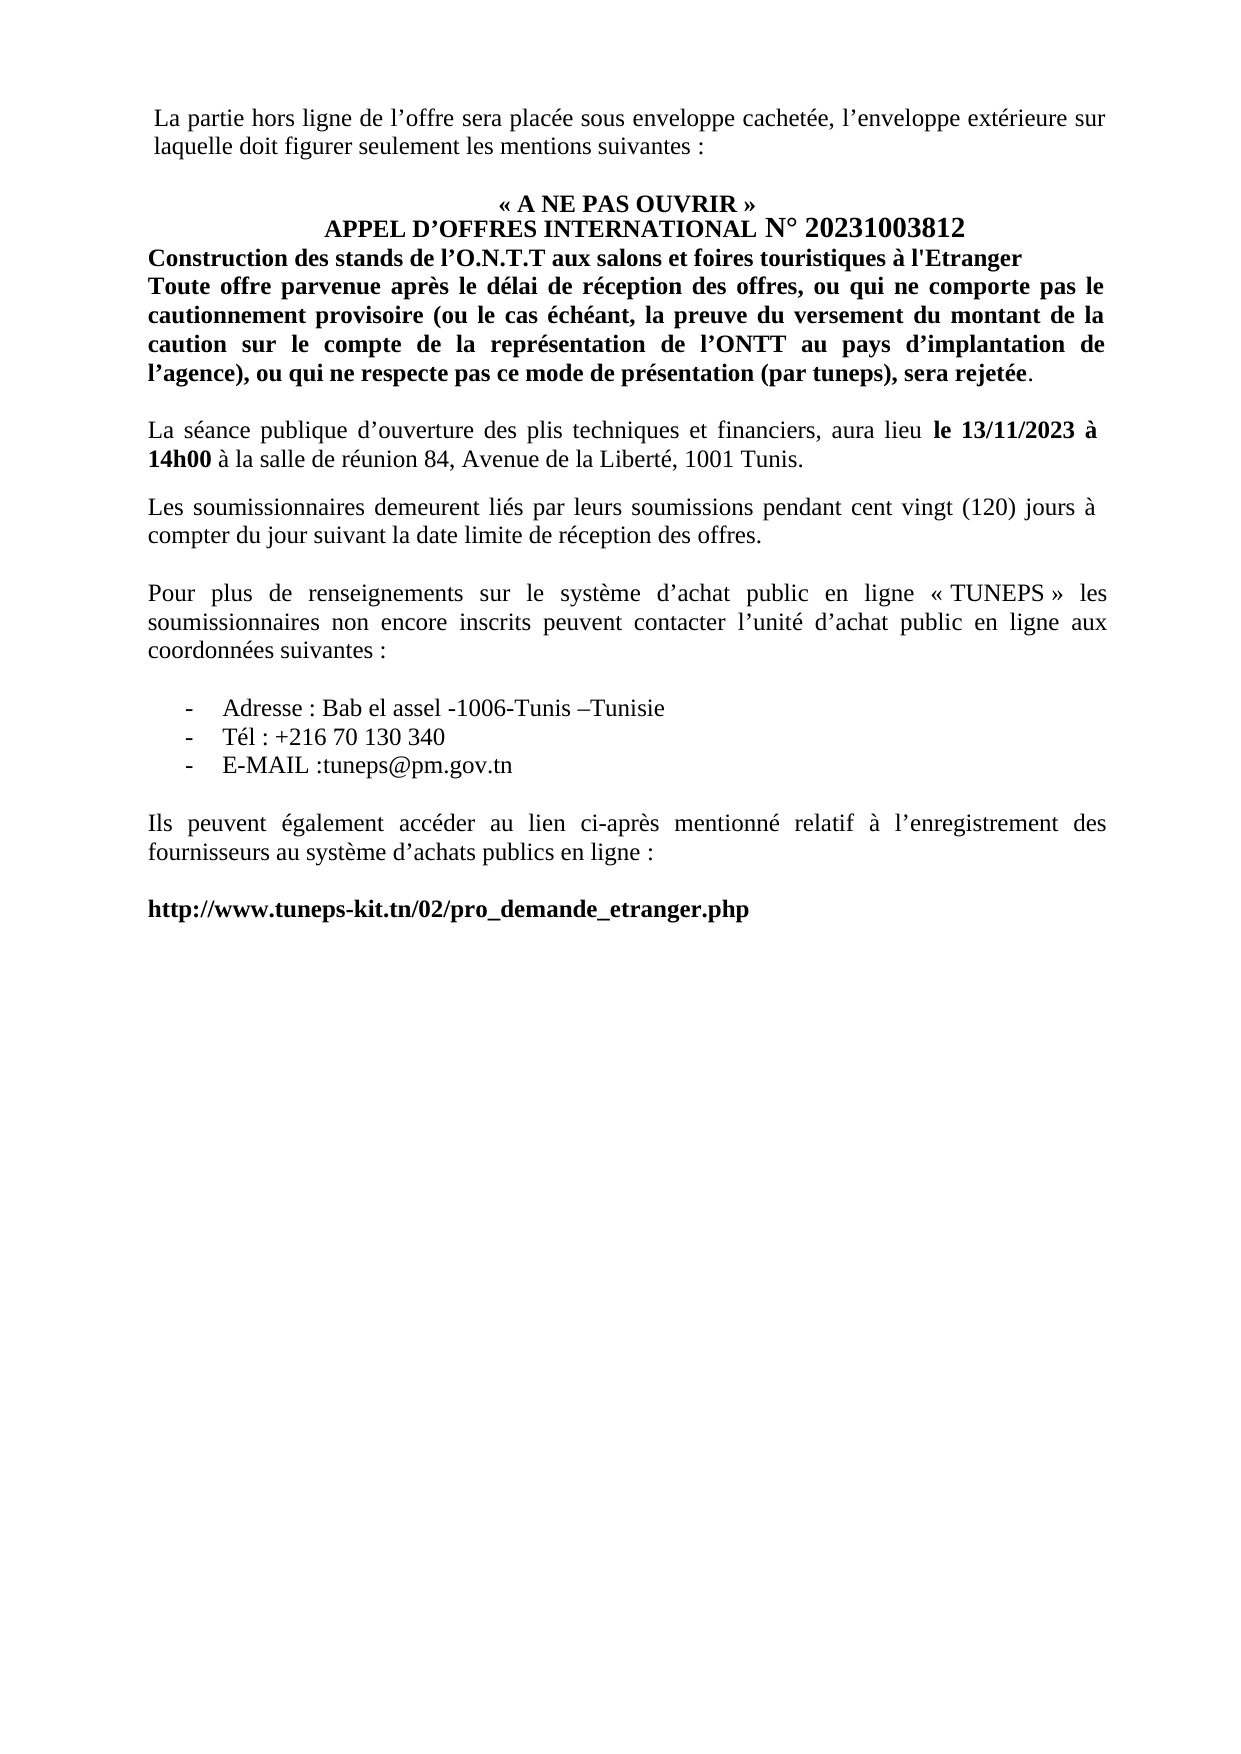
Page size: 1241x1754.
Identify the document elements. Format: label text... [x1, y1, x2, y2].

list E-MAIL :tuneps@pm.gov.tn [185, 751, 1107, 779]
text http://www.tuneps-kit.tn/02/pro_demande_etranger.php [148, 894, 1107, 923]
text Construction des stands de l’O.N.T.T aux salons et foires touristiques à l'Etranger [148, 243, 1106, 271]
text La partie hors ligne de l’offre sera placée sous enveloppe cachetée, l’enveloppe extérieure sur laquelle doit figurer seulement les mentions suivantes : [154, 103, 1106, 160]
text APPEL D’OFFRES INTERNATIONAL N° 20231003812 [148, 218, 1142, 243]
list Les soumissionnaires demeurent liés par leurs soumissions pendant cent vingt (120) jours à compter du jour suivant la date limite de réception des offres. [148, 492, 1097, 549]
text Ils peuvent également accéder au lien ci-après mentionné relatif à l’enregistrement des fournisseurs au système d’achats publics en ligne : [148, 808, 1107, 866]
list Adresse : Bab el assel -1006-Tunis –Tunisie [185, 693, 1107, 722]
list Tél : +216 70 130 340 [185, 722, 1107, 751]
text « A NE PAS OUVRIR » [148, 189, 1106, 218]
text Pour plus de renseignements sur le système d’achat public en ligne « TUNEPS » les soumissionnaires non encore inscrits peuvent contacter l’unité d’achat public en ligne aux coordonnées suivantes : [148, 578, 1107, 664]
list La séance publique d’ouverture des plis techniques et financiers, aura lieu le 13/11/2023 à 14h00 à la salle de réunion 84, Avenue de la Liberté, 1001 Tunis. [148, 415, 1097, 473]
text Toute offre parvenue après le délai de réception des offres, ou qui ne comporte pas le cautionnement provisoire (ou le cas échéant, la preuve du versement du montant de la caution sur le compte de la représentation de l’ONTT au pays d’implantation de l’agence), ou qui ne respecte pas ce mode de présentation (par tuneps), sera rejetée. [148, 271, 1106, 386]
